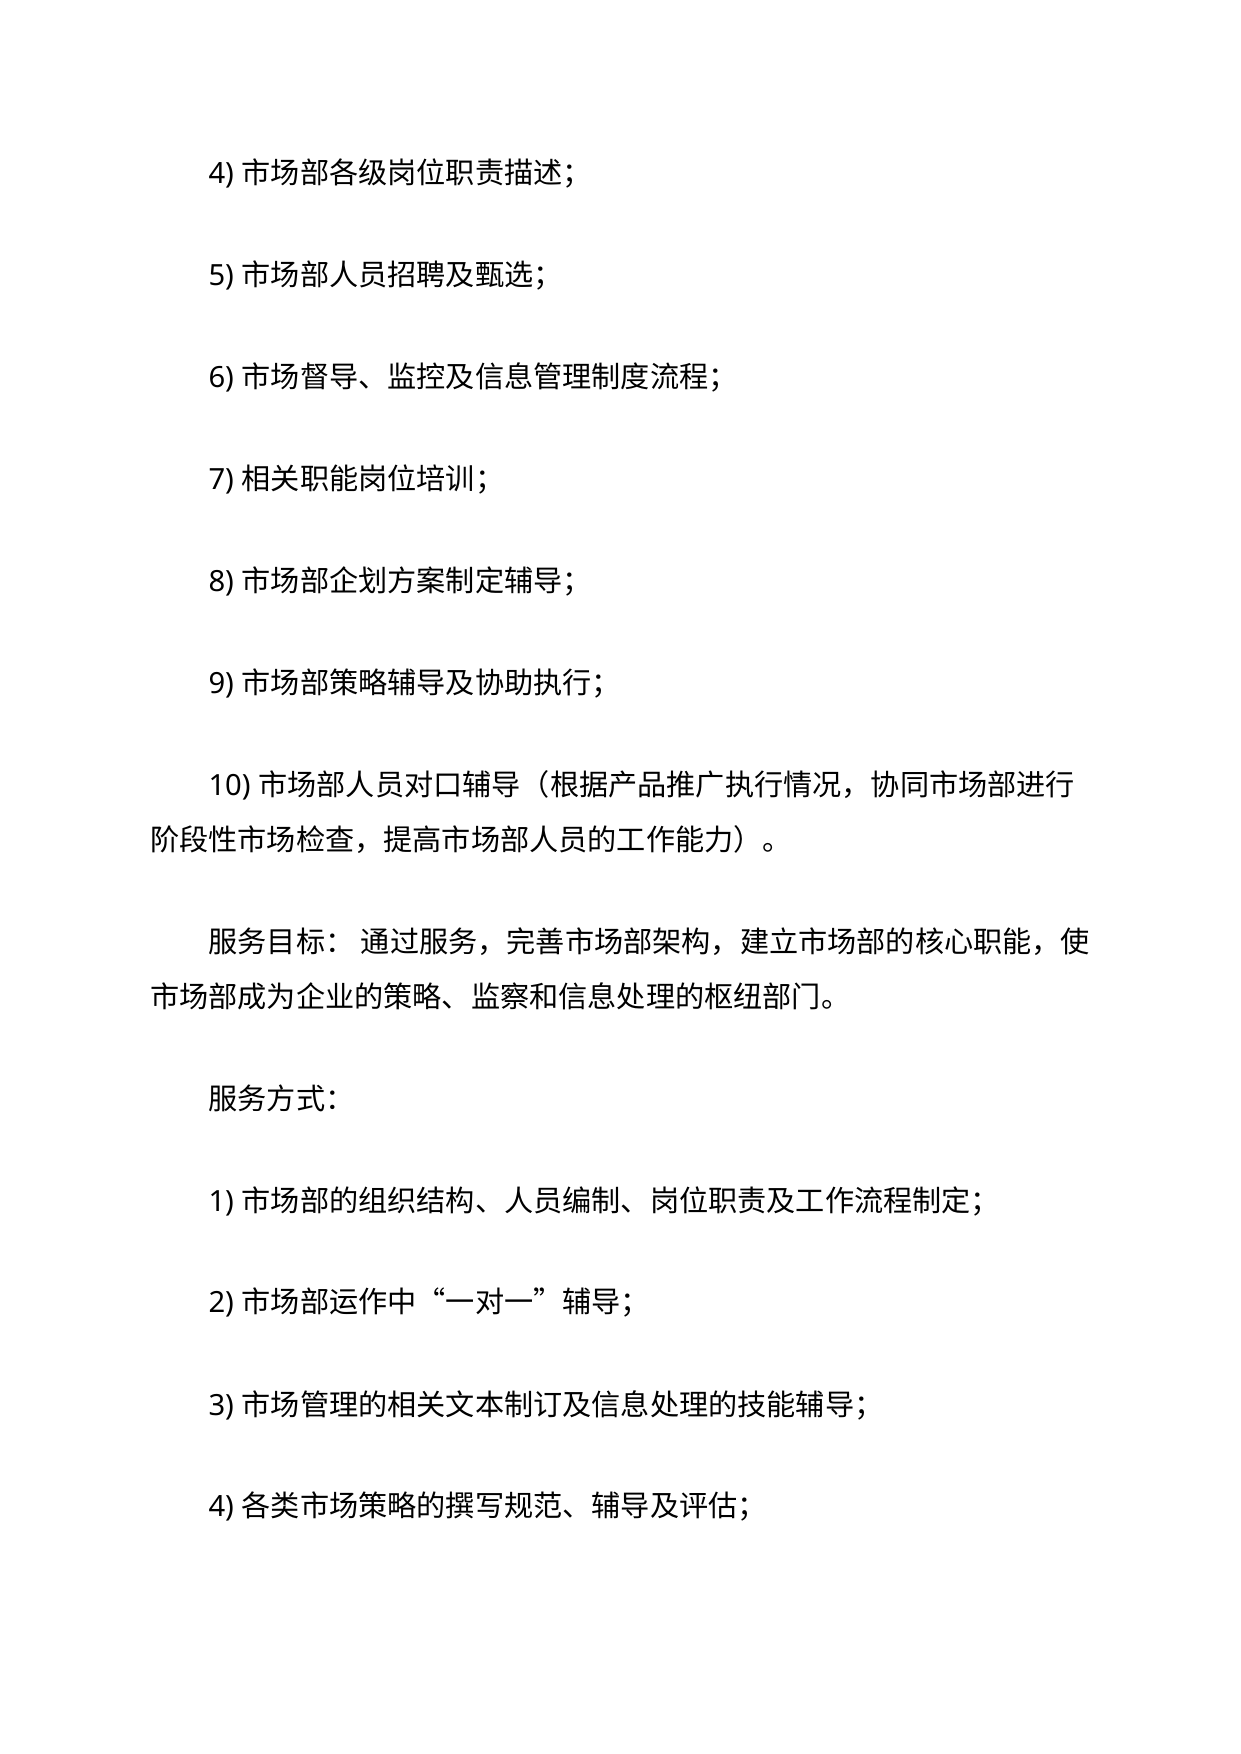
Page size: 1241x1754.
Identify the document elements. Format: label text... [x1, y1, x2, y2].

text 7) 相关职能岗位培训； [150, 456, 1090, 498]
text 3) 市场管理的相关文本制订及信息处理的技能辅导； [150, 1381, 1090, 1423]
text 4) 市场部各级岗位职责描述； [150, 150, 1090, 192]
text 服务目标： 通过服务，完善市场部架构，建立市场部的核心职能，使市场部成为企业的策略、监察和信息处理的枢纽部门。 [150, 919, 1090, 1016]
text 4) 各类市场策略的撰写规范、辅导及评估； [150, 1483, 1090, 1525]
text 1) 市场部的组织结构、人员编制、岗位职责及工作流程制定； [150, 1177, 1090, 1219]
text 2) 市场部运作中“一对一”辅导； [150, 1279, 1090, 1321]
text 6) 市场督导、监控及信息管理制度流程； [150, 354, 1090, 396]
text 9) 市场部策略辅导及协助执行； [150, 660, 1090, 702]
text 8) 市场部企划方案制定辅导； [150, 558, 1090, 600]
text 服务方式： [150, 1075, 1090, 1118]
text 10) 市场部人员对口辅导（根据产品推广执行情况，协同市场部进行阶段性市场检查，提高市场部人员的工作能力）。 [150, 762, 1090, 859]
text 5) 市场部人员招聘及甄选； [150, 252, 1090, 294]
